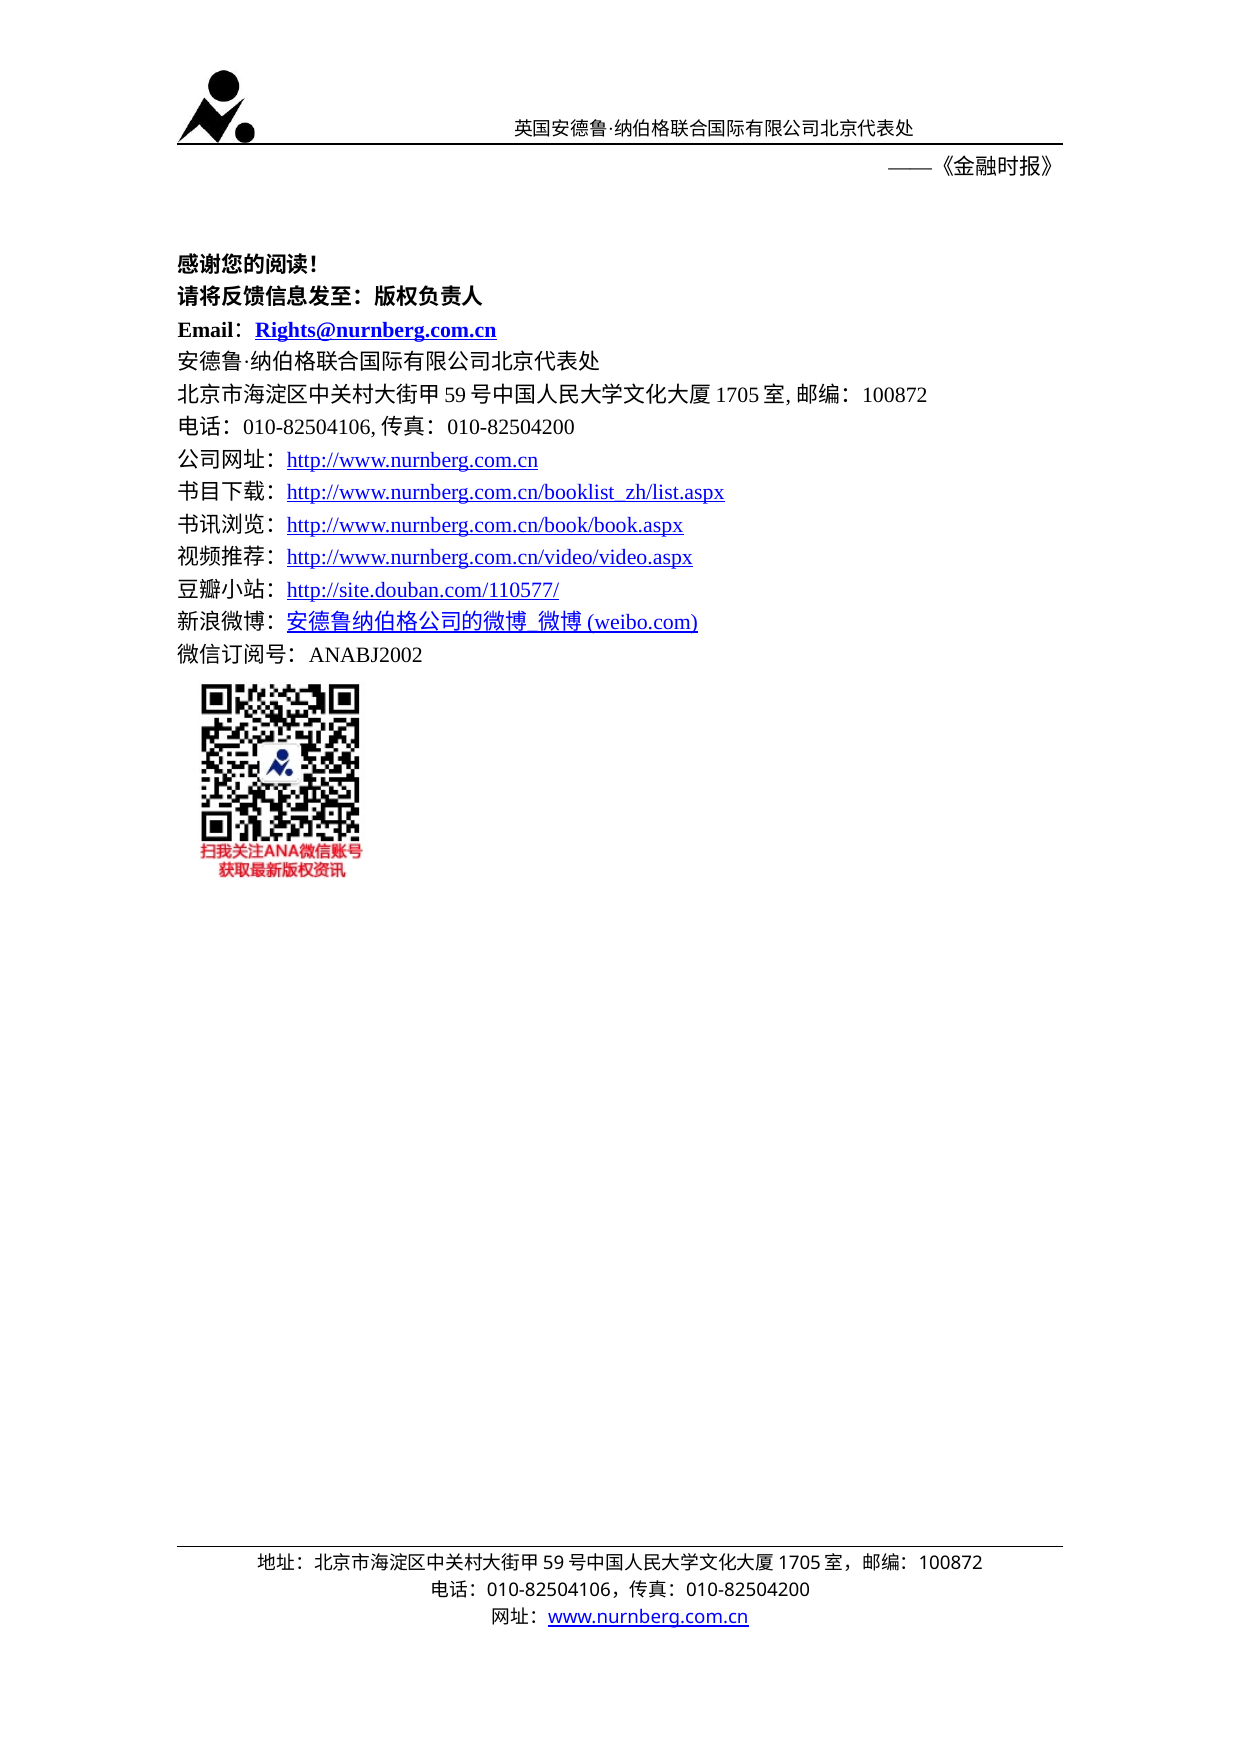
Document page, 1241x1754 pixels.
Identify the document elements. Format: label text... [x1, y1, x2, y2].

text 书讯浏览：http://www.nurnberg.com.cn/book/book.aspx [177, 506, 1063, 539]
picture [177, 70, 255, 143]
text 书目下载：http://www.nurnberg.com.cn/booklist_zh/list.aspx [177, 474, 1063, 506]
text 北京市海淀区中关村大街甲59号中国人民大学文化大厦1705室, 邮编：100872 [177, 376, 1063, 409]
text 微信订阅号：ANABJ2002 [177, 636, 1063, 669]
text 豆瓣小站：http://site.douban.com/110577/ [177, 571, 1063, 604]
text 公司网址：http://www.nurnberg.com.cn [177, 441, 1063, 474]
text 请将反馈信息发至：版权负责人 [177, 279, 1063, 311]
text 新浪微博：安德鲁纳伯格公司的微博_微博 (weibo.com) [587, 604, 1063, 636]
text 电话：010-82504106, 传真：010-82504200 [177, 409, 1063, 441]
text Email：Rights@nurnberg.com.cn [177, 311, 1063, 344]
text 安德鲁·纳伯格联合国际有限公司北京代表处 [177, 344, 1063, 376]
text 感谢您的阅读！ [177, 246, 1063, 279]
picture [182, 668, 380, 883]
text 视频推荐：http://www.nurnberg.com.cn/video/video.aspx [177, 539, 1063, 571]
text ——《金融时报》 [177, 149, 1063, 181]
